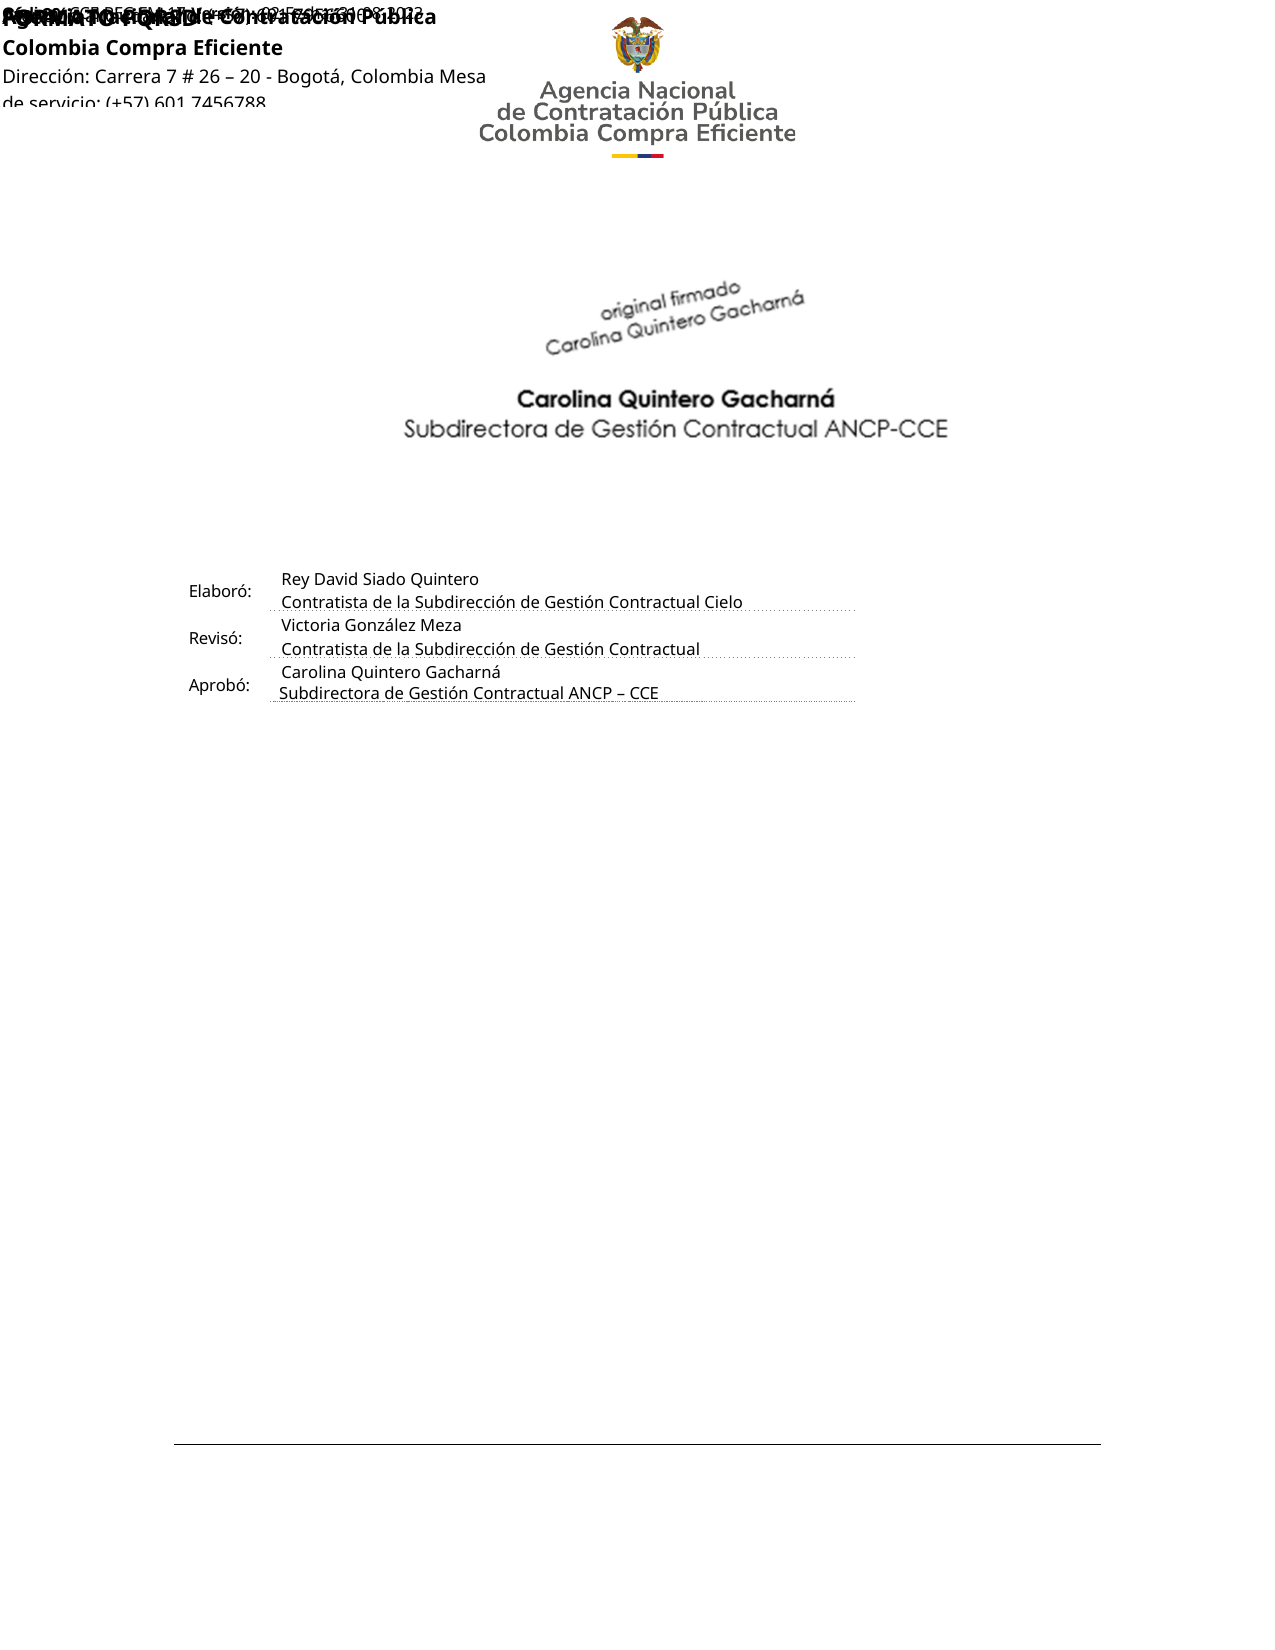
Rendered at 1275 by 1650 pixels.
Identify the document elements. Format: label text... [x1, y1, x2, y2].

text Contratista de la Subdirección de Gestión Contractual Carolina Quintero Gacharná [281, 637, 761, 683]
text Subdirectora de Gestión Contractual ANCP – CCE [270, 684, 1204, 703]
text Contratista de la Subdirección de Gestión Contractual Cielo Victoria González Meza [281, 590, 761, 636]
picture [479, 17, 796, 158]
text Rey David Siado Quintero [281, 568, 1204, 590]
text Elaboró: Revisó: Aprobó: [188, 580, 258, 696]
